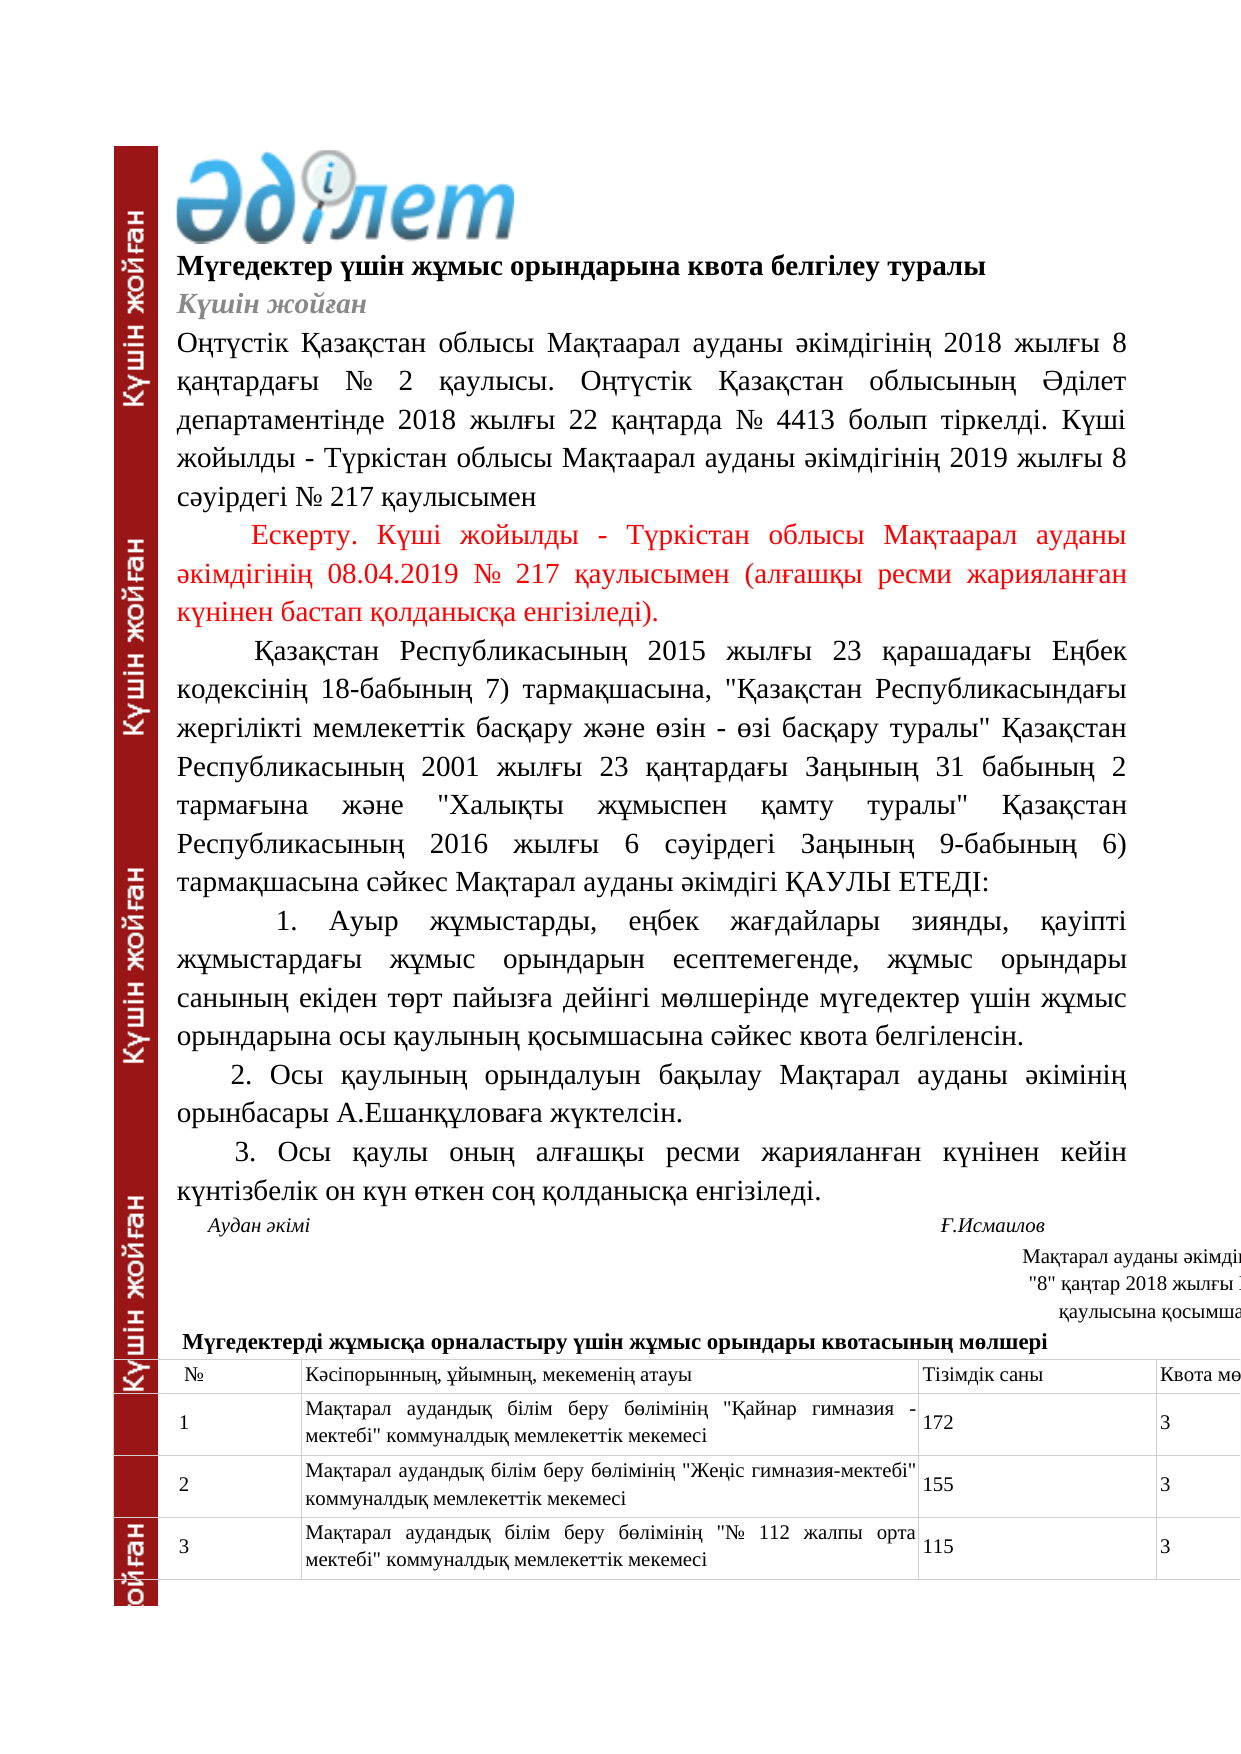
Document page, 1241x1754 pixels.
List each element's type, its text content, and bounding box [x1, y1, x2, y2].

text 2. Осы қаулының орындалуын бақылау Мақтарал ауданы әкімінің орынбасары А.Ешанқұловаға жүктелсін. [112, 1057, 1128, 1129]
table_cell 3 [1157, 1456, 1240, 1517]
table_cell 3 [1157, 1518, 1240, 1579]
picture [114, 320, 158, 325]
picture [114, 281, 158, 286]
picture [114, 1206, 158, 1211]
picture [114, 1129, 158, 1134]
table_cell 1 [114, 1394, 301, 1455]
table_header Тізімдік саны [919, 1360, 1156, 1393]
table_header [101, 1242, 912, 1328]
table_cell Мақтарал аудандық білім беру бөлімінің "Жеңіс гимназия-мектебі" коммуналдық мемлекеттік мекемесі [302, 1456, 918, 1517]
text Күшін жойған [112, 286, 1128, 320]
table_cell 3 [114, 1518, 301, 1579]
table_cell 172 [919, 1394, 1156, 1455]
table_cell 2 [114, 1456, 301, 1517]
text 3. Осы қаулы оның алғашқы ресми жарияланған күнінен кейін күнтізбелік он күн өткен соң қолданысқа енгізіледі. [112, 1134, 1128, 1206]
table_header Ғ.Исмаилов [939, 1211, 1240, 1242]
table_header Аудан әкімі [101, 1211, 939, 1242]
picture [176, 150, 515, 244]
picture [114, 1052, 158, 1057]
table_header Кәсіпорынның, ұйымның, мекеменің атауы [302, 1360, 918, 1393]
picture [114, 1355, 158, 1359]
table_header Квота мөлшері (%) [1157, 1360, 1240, 1393]
table_cell 155 [919, 1456, 1156, 1517]
table_header Мақтарал ауданы әкімдігінің "8" қаңтар 2018 жылғы № 2 қаулысына қосымша [912, 1242, 1240, 1328]
table_cell 115 [919, 1518, 1156, 1579]
picture [114, 1580, 158, 1606]
text Мүгедектерді жұмысқа орналастыру үшін жұмыс орындары квотасының мөлшері [112, 1328, 1128, 1355]
text 1. Ауыр жұмыстарды, еңбек жағдайлары зиянды, қауіпті жұмыстардағы жұмыс орындарын есептемегенде, жұмыс орындары санының екіден төрт пайызға дейінгі мөлшерінде мүгедектер үшін жұмыс орындарына осы қаулының қосымшасына сәйкес квота белгіленсін. [112, 903, 1128, 1052]
table_cell Мақтарал аудандық білім беру бөлімінің "№ 112 жалпы орта мектебі" коммуналдық мемлекеттік мекемесі [302, 1518, 918, 1579]
table_header № [114, 1360, 301, 1393]
table_cell 3 [1157, 1394, 1240, 1455]
text Мүгедектер үшiн жұмыс орындарына квота белгілеу туралы [112, 248, 1128, 281]
picture [114, 898, 158, 903]
table_cell Мақтарал аудандық білім беру бөлімінің "Қайнар гимназия -мектебі" коммуналдық мемлекеттік мекемесі [302, 1394, 918, 1455]
text Қазақстан Республикасының 2015 жылғы 23 қарашадағы Еңбек кодексінің 18-бабының 7) тармақшасына, "Қазақстан Республикасындағы жергілікті мемлекеттік басқару және өзін - өзі басқару туралы" Қазақстан Республикасының 2001 жылғы 23 қаңтардағы Заңының 31 бабының 2 тармағына және "Халықты жұмыспен қамту туралы" Қазақстан Республикасының 2016 жылғы 6 сәуірдегі Заңының 9-бабының 6) тармақшасына сәйкес Мақтарал ауданы әкімдігі ҚАУЛЫ ЕТЕДІ: [112, 633, 1128, 898]
text Ескерту. Күшi жойылды - Түркістан облысы Мақтаарал ауданы әкiмдiгiнiң 08.04.2019 № 217 қаулысымен (алғашқы ресми жарияланған күнінен бастап қолданысқа енгізіледі). [112, 517, 1128, 628]
picture [114, 628, 158, 633]
picture [114, 512, 158, 517]
text Оңтүстiк Қазақстан облысы Мақтаарал ауданы әкiмдiгiнiң 2018 жылғы 8 қаңтардағы № 2 қаулысы. Оңтүстiк Қазақстан облысының Әдiлет департаментiнде 2018 жылғы 22 қаңтарда № 4413 болып тiркелдi. Күші жойылды - Түркістан облысы Мақтаарал ауданы әкiмдiгiнiң 2019 жылғы 8 сәуірдегі № 217 қаулысымен [112, 325, 1128, 512]
picture [114, 146, 158, 248]
